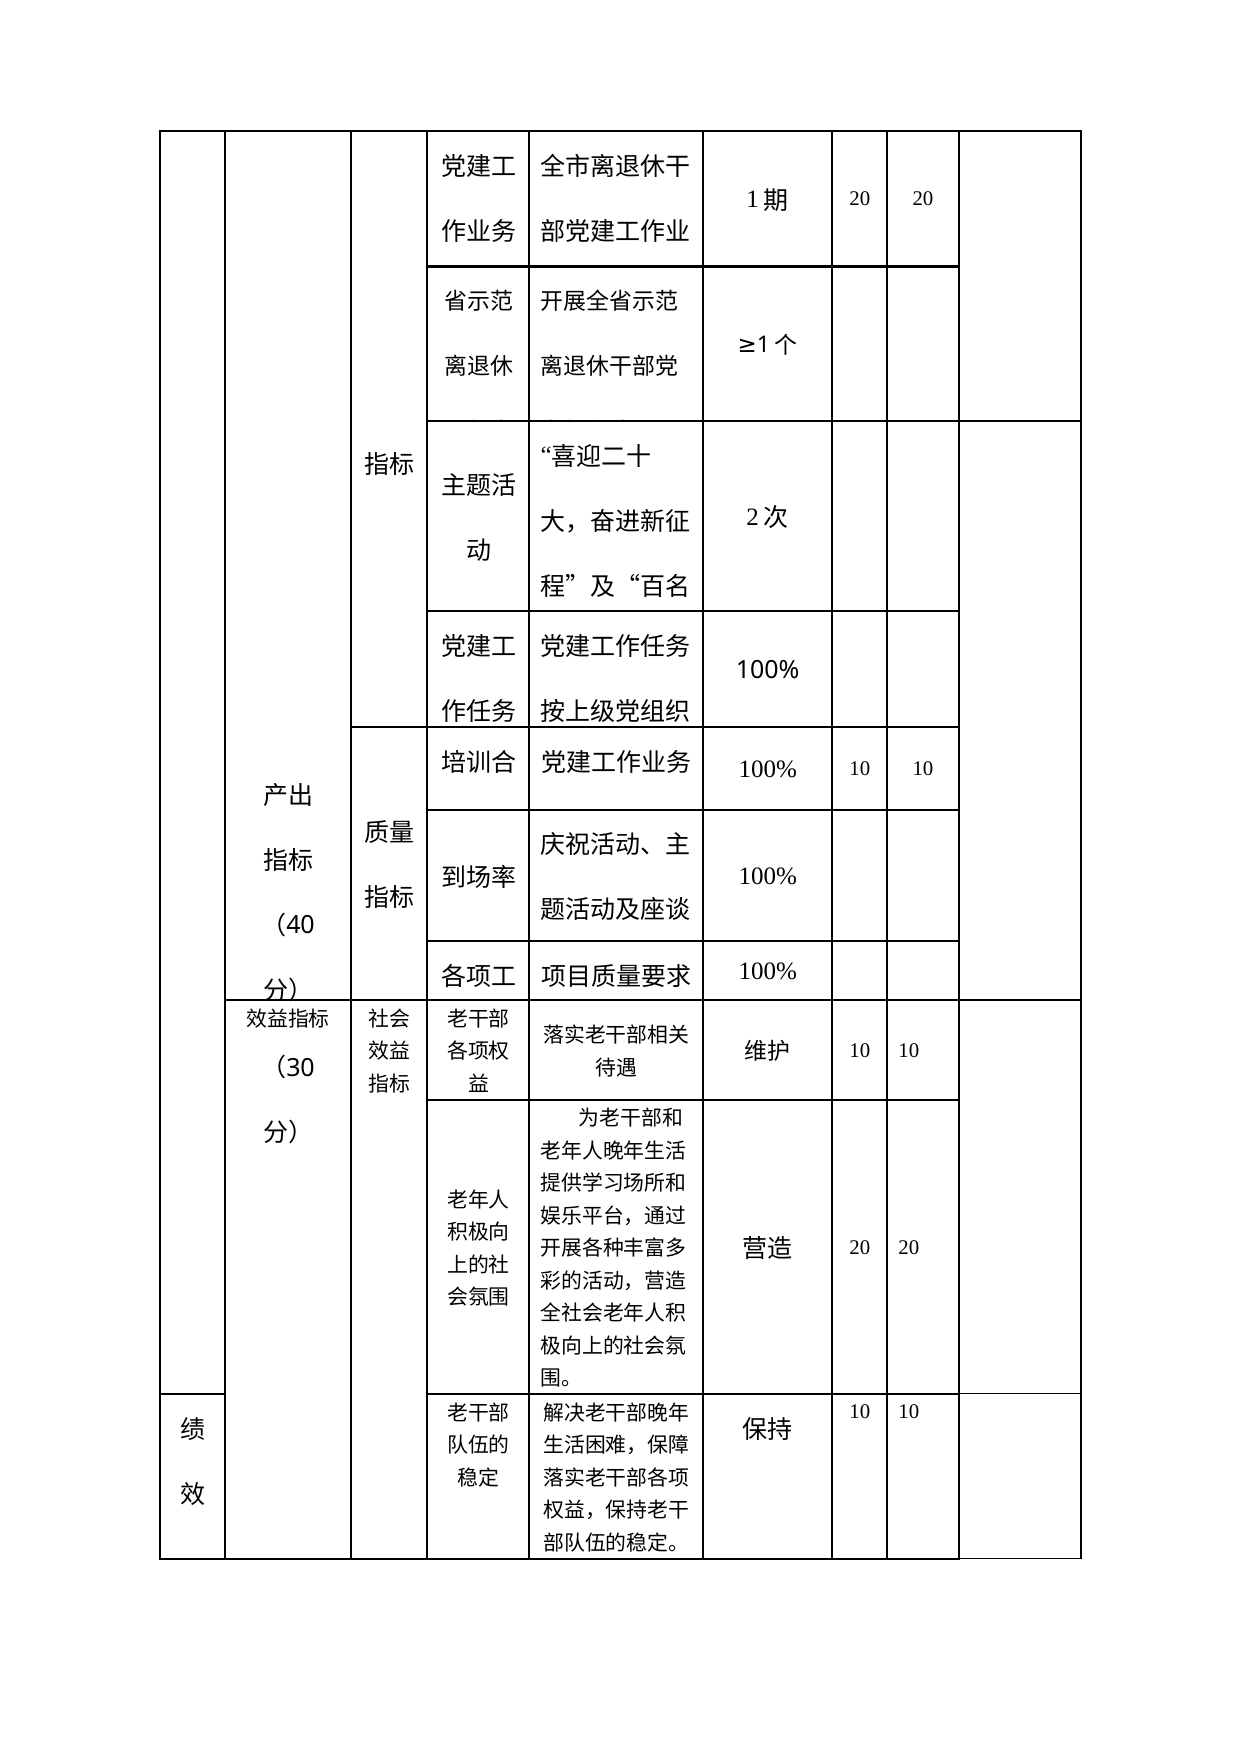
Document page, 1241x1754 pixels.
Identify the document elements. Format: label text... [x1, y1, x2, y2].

table_cell 100% [704, 728, 831, 808]
table_cell [960, 1001, 1080, 1098]
table_cell 20 [888, 132, 958, 265]
table_cell 全市离退休干部党建工作业务培训班 [530, 132, 702, 265]
table_cell 10 [888, 728, 958, 808]
table_cell “喜迎二十大，奋进新征程”及“百名‘五老’讲党史，万千少年颂党恩“主题活动 [530, 422, 702, 610]
table_cell 营造 [704, 1101, 831, 1393]
table_cell [888, 612, 958, 726]
table_cell 省示范离退休干部党支部创建数 [428, 268, 528, 420]
table_cell [960, 1099, 1080, 1393]
table_cell 10 [833, 728, 886, 808]
table_cell 10 [833, 1001, 886, 1098]
table_cell 社会效益指标 [352, 1001, 426, 1558]
table_cell 20 [833, 132, 886, 265]
table_cell 2次 [704, 422, 831, 610]
table_cell 绩效 指标 [161, 1395, 224, 1558]
table_cell [960, 422, 1080, 999]
table_cell 到场率 [428, 811, 528, 940]
table_cell 党建工作任务完成率 [428, 612, 528, 726]
table_cell 解决老干部晚年生活困难，保障落实老干部各项权益，保持老干部队伍的稳定。 [530, 1395, 702, 1558]
table_cell 20 [833, 1101, 886, 1393]
table_cell 维护 [704, 1001, 831, 1098]
table_cell [833, 422, 886, 610]
table_cell 保持 [704, 1395, 831, 1558]
table_cell 老干部队伍的稳定 [428, 1395, 528, 1558]
table_cell 党建工作任务按上级党组织要求完成率 [530, 612, 702, 726]
table_cell 党建工作业务培训班 [428, 132, 528, 265]
table_cell 100% [704, 811, 831, 940]
table_cell 100% [704, 612, 831, 726]
table_cell [833, 612, 886, 726]
table_cell 质量指标 [352, 728, 426, 999]
table_cell 项目质量要求 [530, 942, 702, 999]
table_cell 开展全省示范离退休干部党支部创建活动 [530, 268, 702, 420]
table_cell 落实老干部相关待遇 [530, 1001, 702, 1098]
table_cell 主题活动 [428, 422, 528, 610]
table_cell 20 [888, 1101, 958, 1393]
table_cell 1期 [704, 132, 831, 265]
table_cell [888, 811, 958, 940]
table_cell 老干部各项权益 [428, 1001, 528, 1098]
table_cell [833, 811, 886, 940]
table_cell 庆祝活动、主题活动及座谈会老干部到场率 [530, 811, 702, 940]
table_cell ≥1个 [704, 268, 831, 420]
table_cell 10 [888, 1395, 958, 1558]
table_cell [888, 942, 958, 999]
table_cell 培训合格率 [428, 728, 528, 808]
table_cell 各项工作达标率 [428, 942, 528, 999]
table_cell [833, 268, 886, 420]
table_cell 效益指标（30分） [226, 1001, 350, 1558]
table_cell [960, 1394, 1080, 1558]
table_cell [888, 268, 958, 420]
table_cell [833, 942, 886, 999]
table_cell [888, 422, 958, 610]
table_cell 党建工作业务培训合格情况 [530, 728, 702, 808]
table_cell 为老干部和老年人晚年生活提供学习场所和娱乐平台，通过开展各种丰富多彩的活动，营造全社会老年人积极向上的社会氛围。 [530, 1101, 702, 1393]
table_cell 100% [704, 942, 831, 999]
table_cell 老年人积极向上的社会氛围 [428, 1101, 528, 1393]
table_cell 10 [888, 1001, 958, 1098]
table_cell 10 [833, 1395, 886, 1558]
